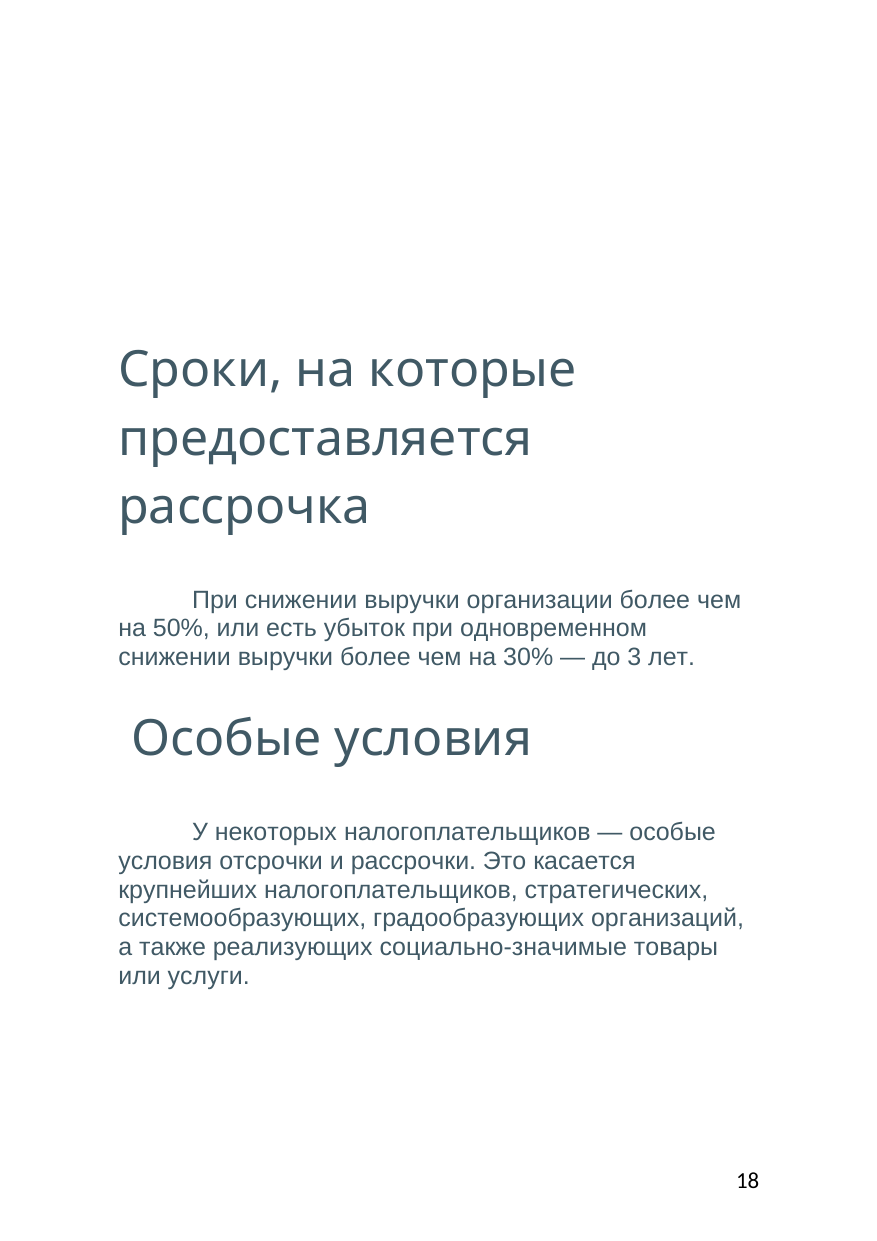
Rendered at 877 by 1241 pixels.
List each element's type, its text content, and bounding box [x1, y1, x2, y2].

text Сроки, на которые предоставляется рассрочка [118, 333, 759, 538]
text У некоторых налогоплательщиков — особые условия отсрочки и рассрочки. Это касается крупнейших налогоплательщиков, стратегических, системообразующих, градообразующих организаций, а также реализующих социально-значимые товары или услуги. [118, 817, 759, 990]
text Особые условия [118, 702, 759, 770]
text При снижении выручки организации более чем на 50%, или есть убыток при одновременном снижении выручки более чем на 30% — до 3 лет. [118, 585, 759, 671]
